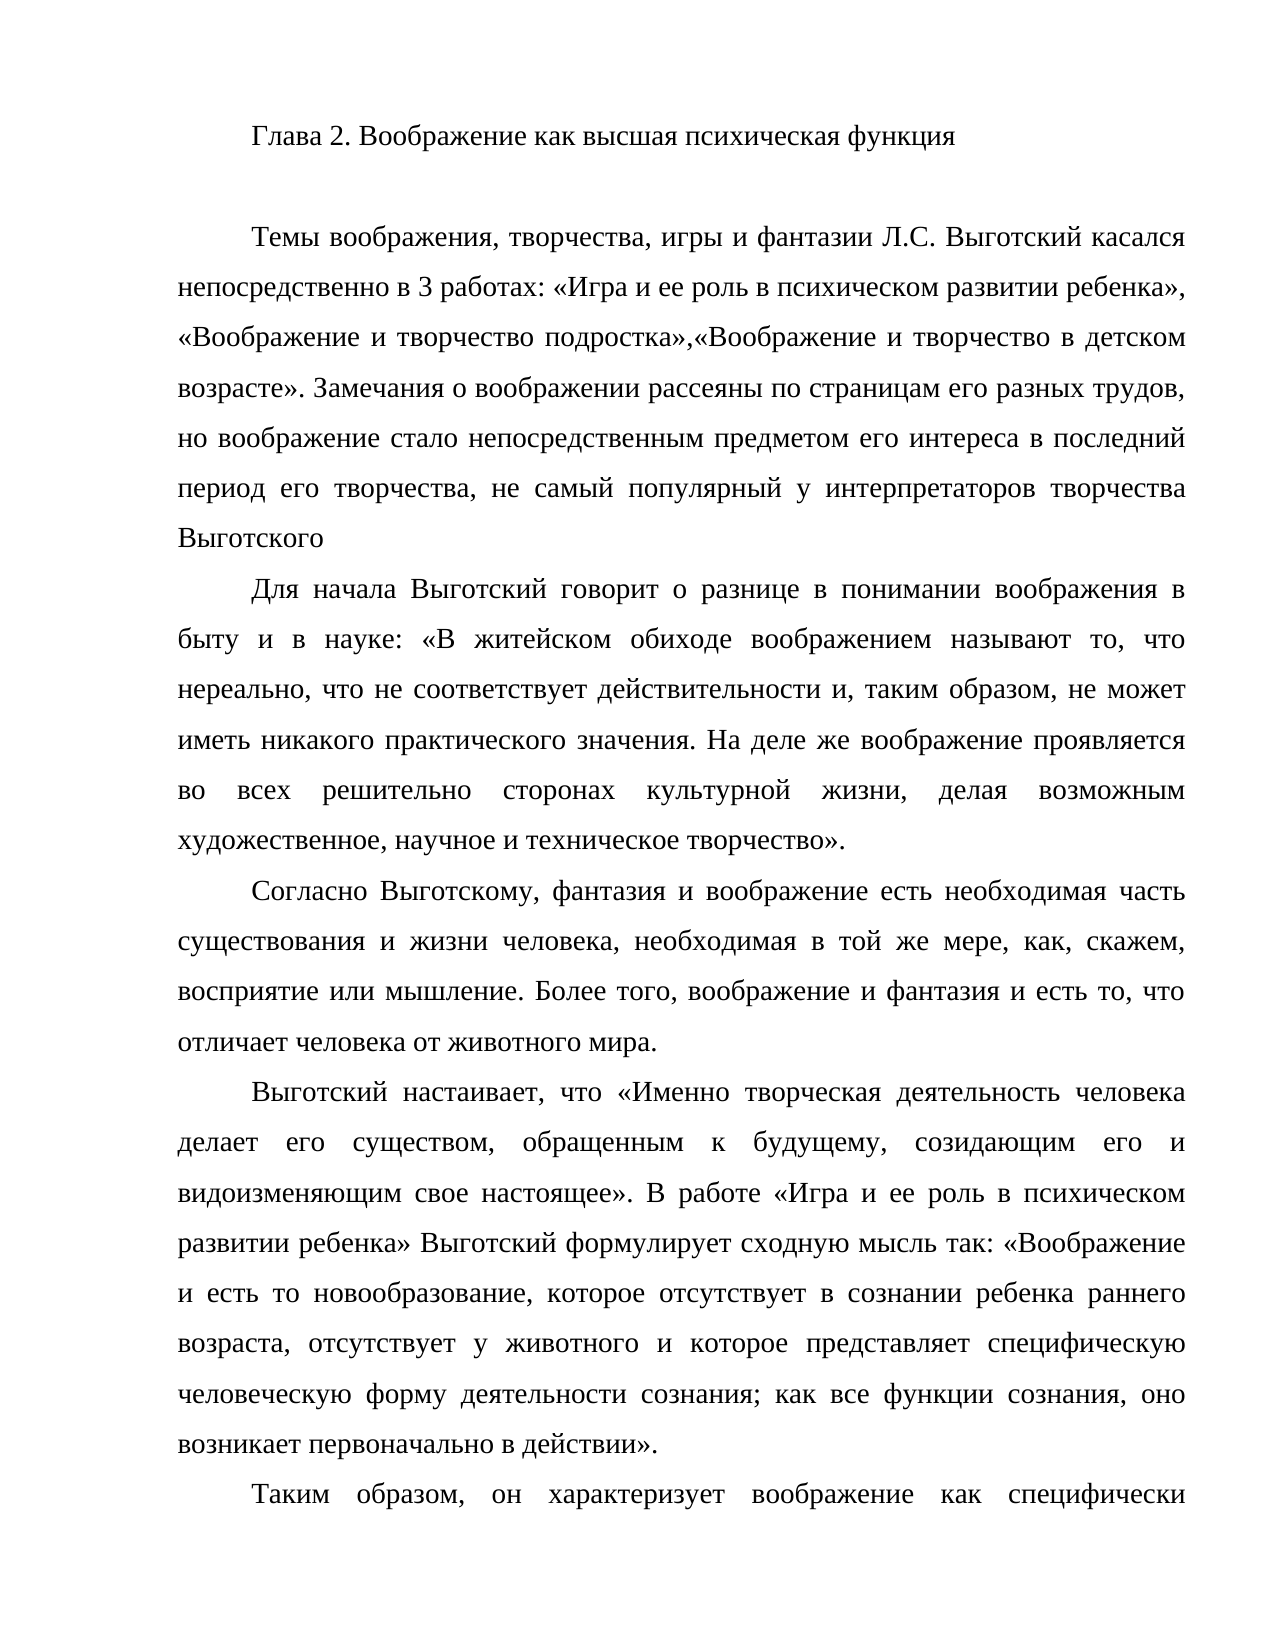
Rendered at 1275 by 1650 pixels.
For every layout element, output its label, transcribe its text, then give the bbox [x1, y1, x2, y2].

text Выготский настаивает, что «Именно творческая деятельность человека делает его существом, обращенным к будущему, созидающим его и видоизменяющим свое настоящее». В работе «Игра и ее роль в психическом развитии ребенка» Выготский формулирует сходную мысль так: «Воображение и есть то новообразование, которое отсутствует в сознании ребенка раннего возраста, отсутствует у животного и которое представляет специфическую человеческую форму деятельности сознания; как все функции сознания, оно возникает первоначально в действии». [177, 1074, 1186, 1460]
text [177, 1477, 1186, 1510]
text Темы воображения, творчества, игры и фантазии Л.С. Выготский касался непосредственно в 3 работах: «Игра и ее роль в психическом развитии ребенка», «Воображение и творчество подростка»,«Воображение и творчество в детском возрасте». Замечания о воображении рассеяны по страницам его разных трудов, но воображение стало непосредственным предметом его интереса в последний период его творчества, не самый популярный у интерпретаторов творчества Выготского [177, 219, 1186, 554]
text Согласно Выготскому, фантазия и воображение есть необходимая часть существования и жизни человека, необходимая в той же мере, как, скажем, восприятие или мышление. Более того, воображение и фантазия и есть то, что отличает человека от животного мира. [177, 873, 1186, 1057]
text Глава 2. Воображение как высшая психическая функция [177, 118, 1186, 152]
text Для начала Выготский говорит о разнице в понимании воображения в быту и в науке: «В житейском обиходе воображением называют то, что нереально, что не соответствует действительности и, таким образом, не может иметь никакого практического значения. На деле же воображение проявляется во всех решительно сторонах культурной жизни, делая возможным художественное, научное и техническое творчество». [177, 571, 1186, 856]
